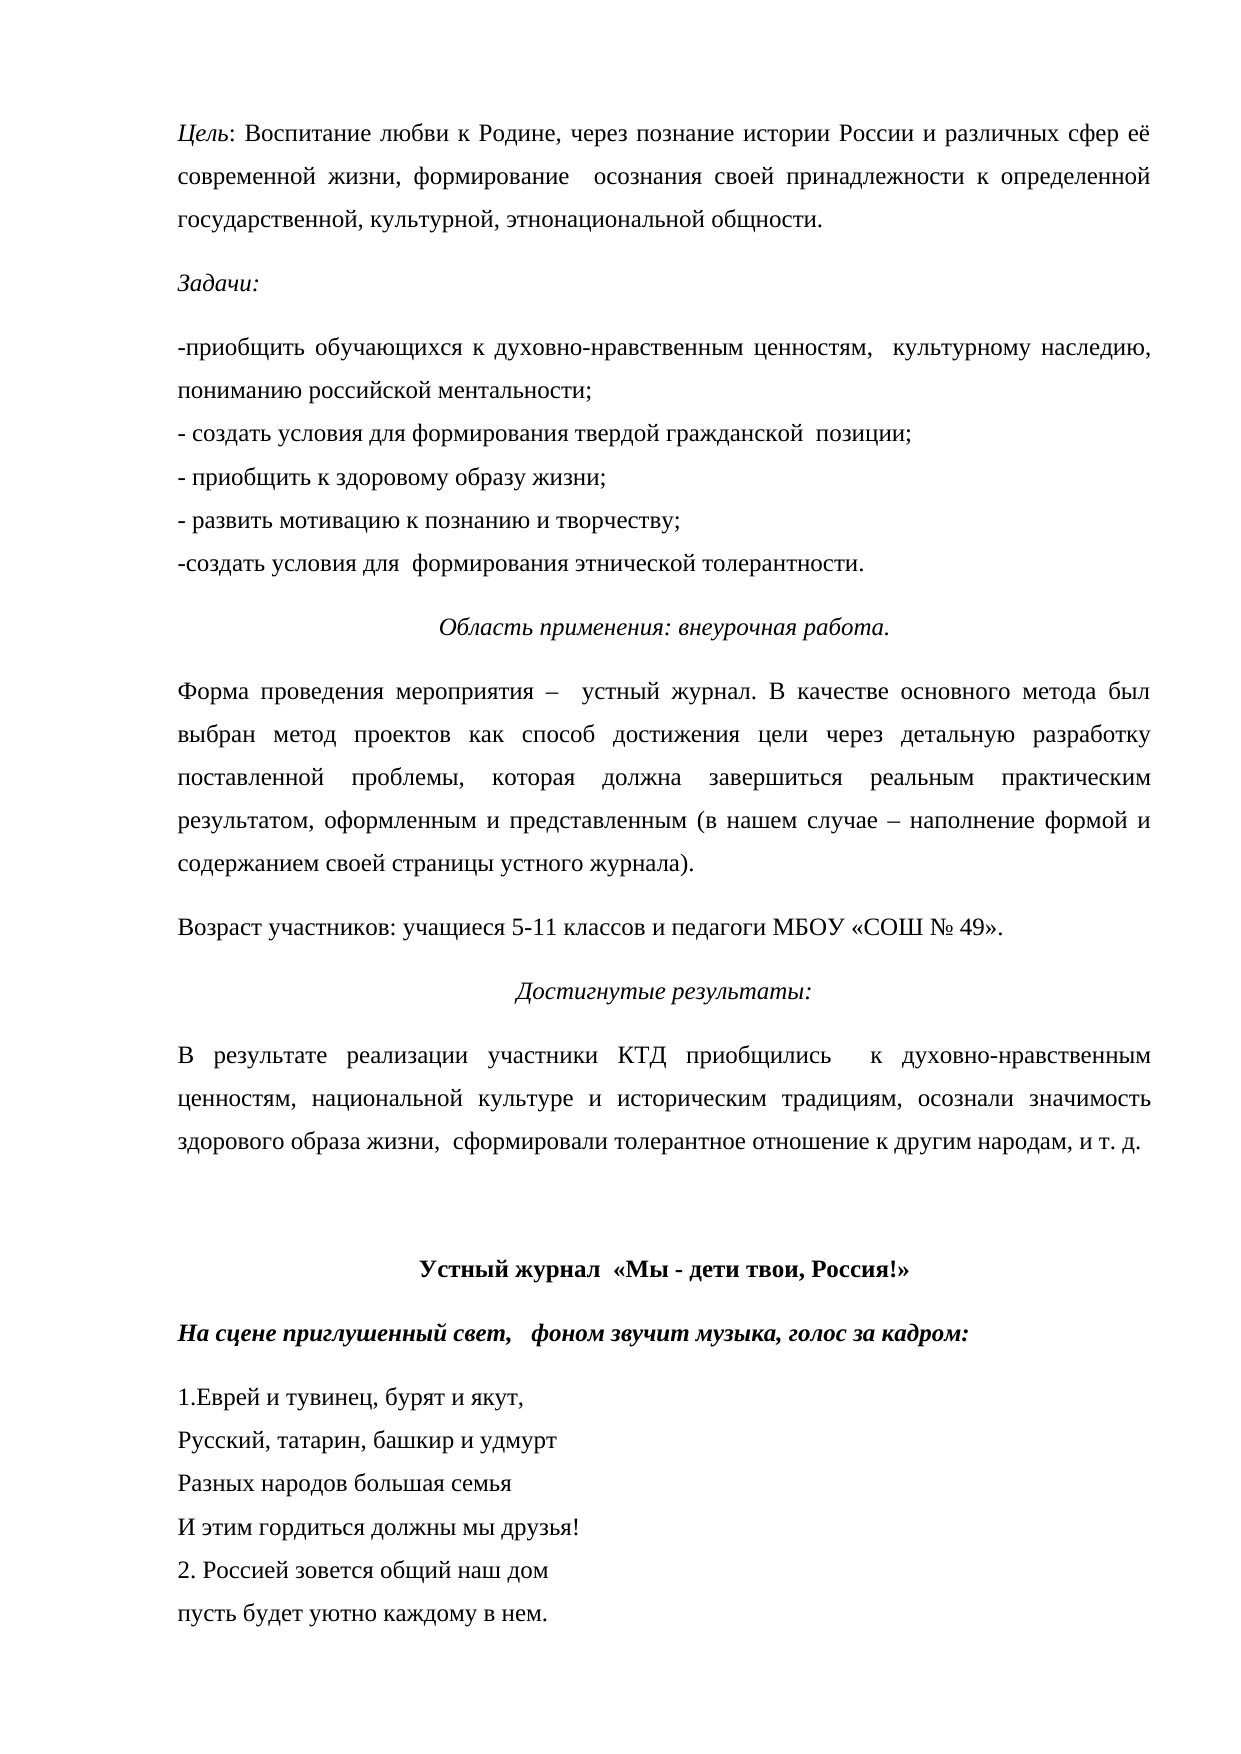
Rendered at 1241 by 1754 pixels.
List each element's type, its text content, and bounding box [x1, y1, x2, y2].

text Разных народов большая семья [177, 1468, 1152, 1497]
text Русский, татарин, башкир и удмурт [177, 1425, 1152, 1454]
text Возраст участников: учащиеся 5-11 классов и педагоги МБОУ «СОШ № 49». [177, 912, 1152, 941]
text Область применения: внеурочная работа. [177, 612, 1152, 641]
text Достигнутые результаты: [177, 976, 1152, 1005]
text пусть будет уютно каждому в нем. [177, 1598, 1152, 1627]
text 2. Россией зовется общий наш дом [177, 1555, 1152, 1583]
text Форма проведения мероприятия – устный журнал. В качестве основного метода был выбран метод проектов как способ достижения цели через детальную разработку поставленной проблемы, которая должна завершиться реальным практическим результатом, оформленным и представленным (в нашем случае – наполнение формой и содержанием своей страницы устного журнала). [177, 676, 1152, 877]
text - развить мотивацию к познанию и творчеству; [177, 505, 1152, 533]
text -создать условия для формирования этнической толерантности. [177, 548, 1152, 577]
text И этим гордиться должны мы друзья! [177, 1512, 1152, 1540]
text Задачи: [177, 268, 1152, 297]
text 1.Еврей и тувинец, бурят и якут, [177, 1382, 1152, 1411]
text - приобщить к здоровому образу жизни; [177, 462, 1152, 490]
text В результате реализации участники КТД приобщились к духовно-нравственным ценностям, национальной культуре и историческим традициям, осознали значимость здорового образа жизни, сформировали толерантное отношение к другим народам, и т. д. [177, 1040, 1152, 1155]
text На сцене приглушенный свет, фоном звучит музыка, голос за кадром: [177, 1318, 1152, 1347]
text - создать условия для формирования твердой гражданской позиции; [177, 418, 1152, 447]
text Устный журнал «Мы - дети твои, Россия!» [177, 1254, 1152, 1283]
text -приобщить обучающихся к духовно-нравственным ценностям, культурному наследию, пониманию российской ментальности; [177, 332, 1152, 404]
text Цель: Воспитание любви к Родине, через познание истории России и различных сфер её современной жизни, формирование осознания своей принадлежности к определенной государственной, культурной, этнонациональной общности. [177, 118, 1152, 233]
